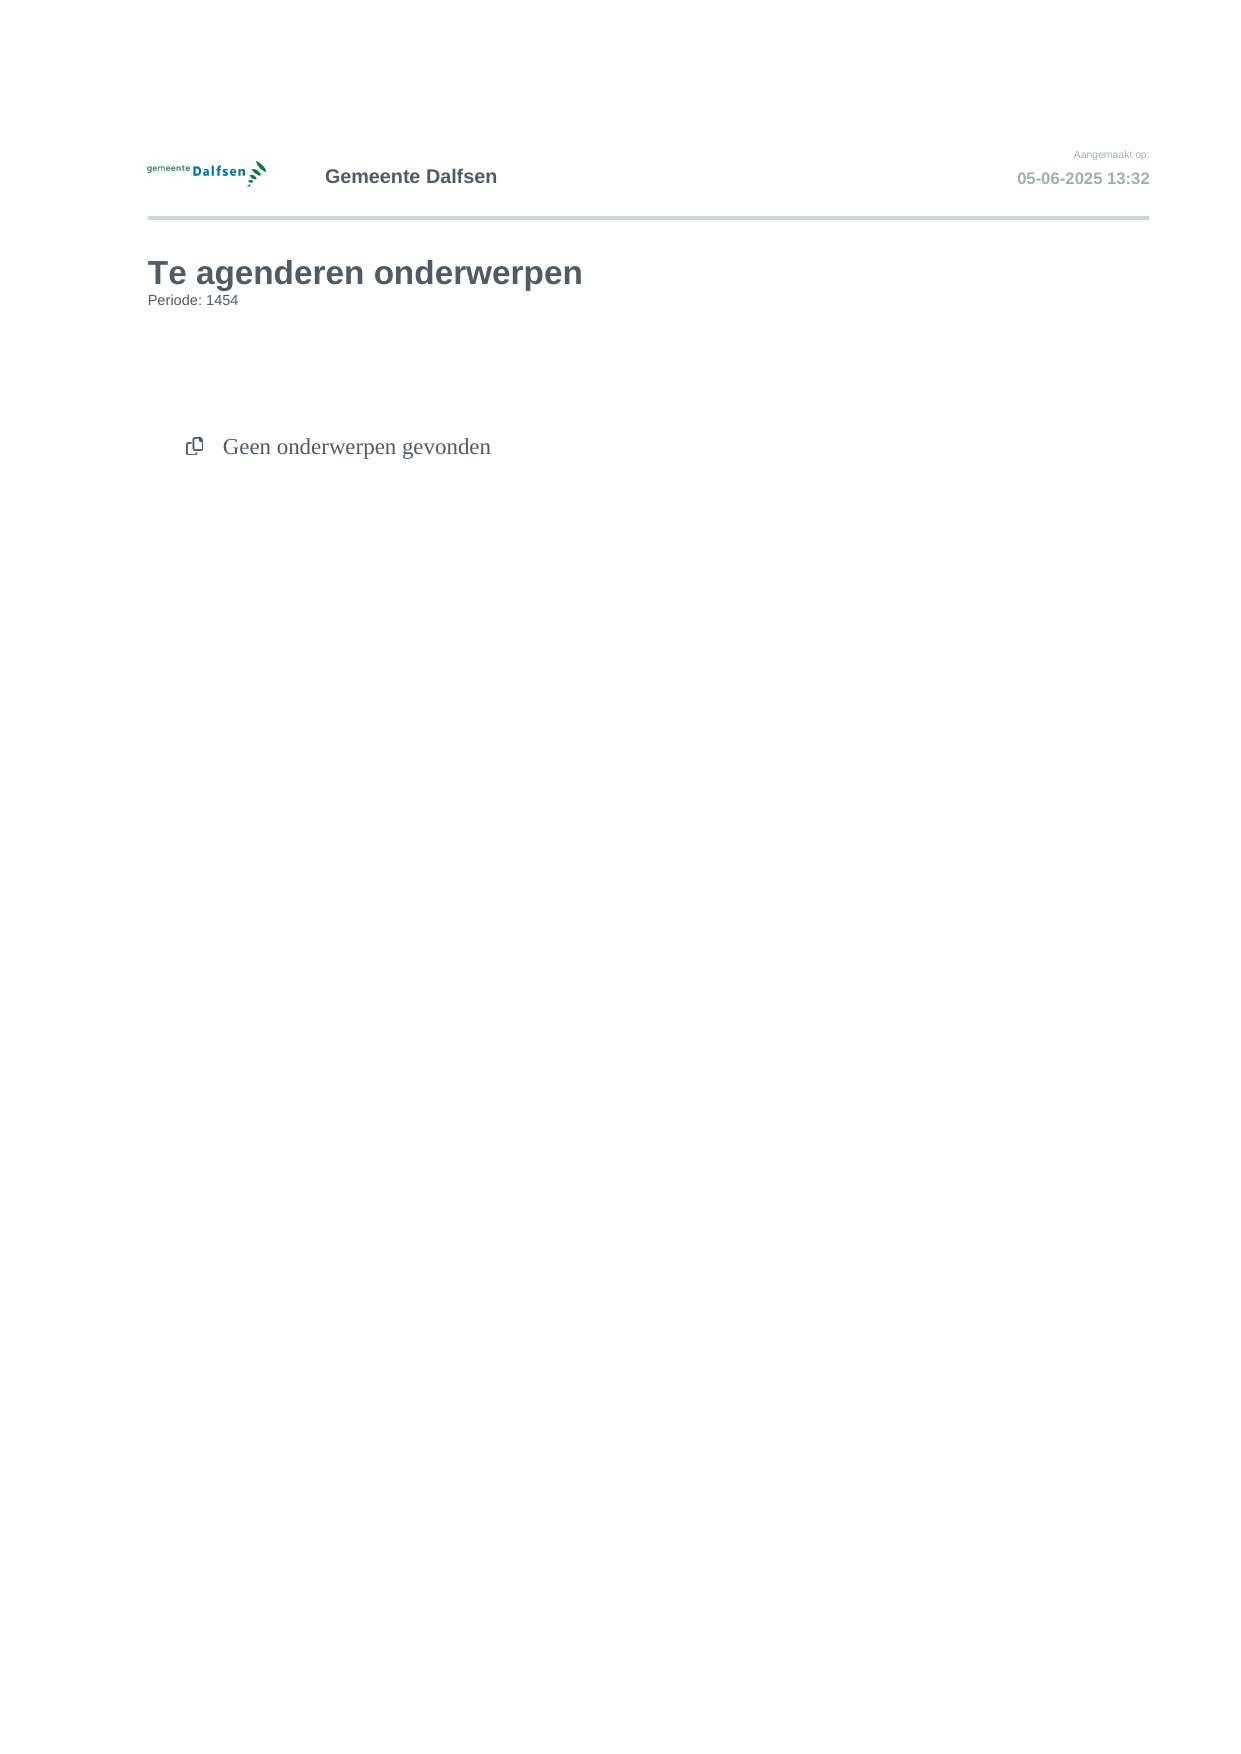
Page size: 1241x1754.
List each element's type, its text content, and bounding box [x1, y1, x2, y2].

table_cell Periode: 1454 [148, 292, 727, 325]
table_header Te agenderen onderwerpen [148, 245, 727, 292]
picture [147, 216, 1150, 220]
table_header [148, 148, 325, 188]
list Geen onderwerpen gevonden [185, 433, 1093, 459]
table_cell 05-06-2025 13:32 [727, 161, 1149, 188]
picture [147, 161, 266, 187]
table_header Gemeente Dalfsen [325, 148, 727, 188]
picture [186, 437, 203, 455]
table_header Aangemaakt op: [727, 148, 1149, 161]
